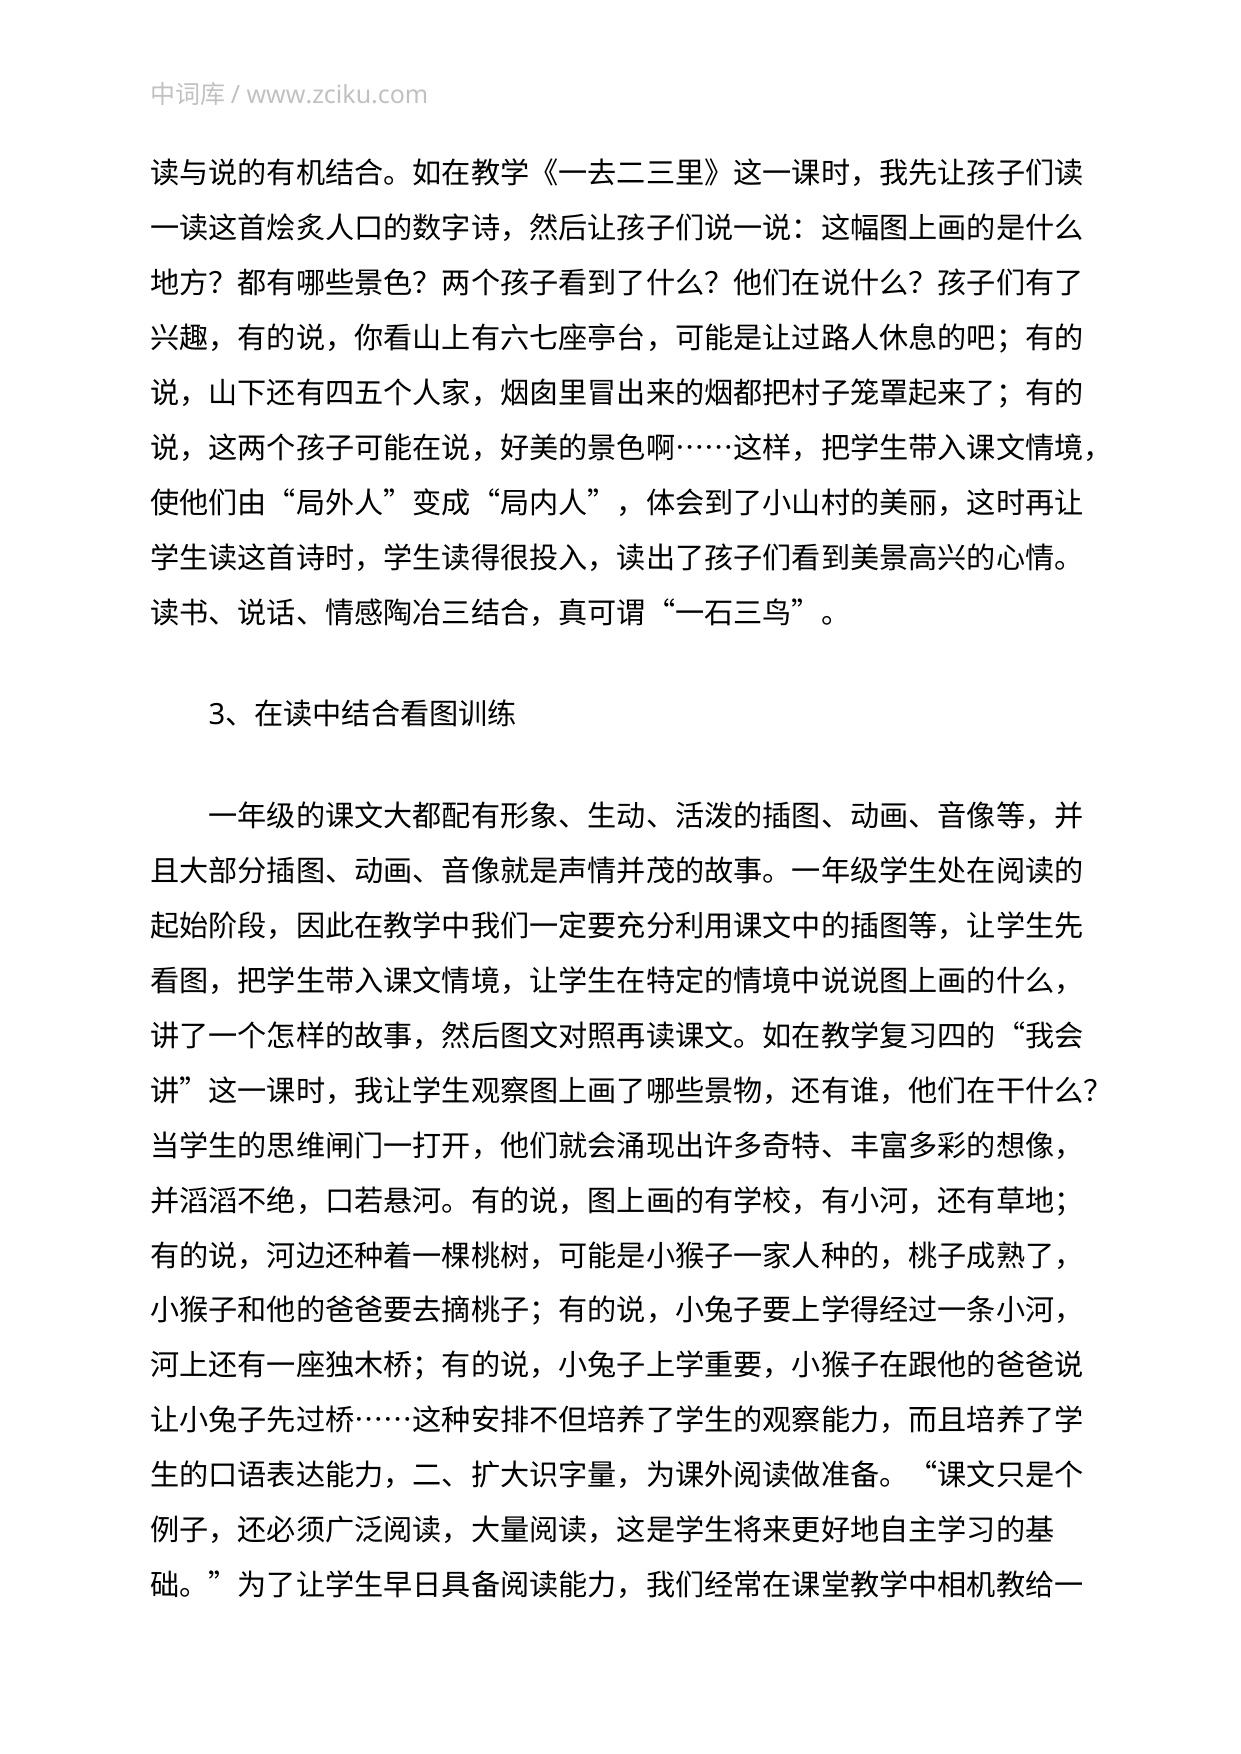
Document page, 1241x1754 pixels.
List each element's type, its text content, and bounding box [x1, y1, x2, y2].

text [150, 150, 1090, 631]
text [150, 793, 1090, 1604]
text 3、在读中结合看图训练 [150, 691, 1090, 733]
